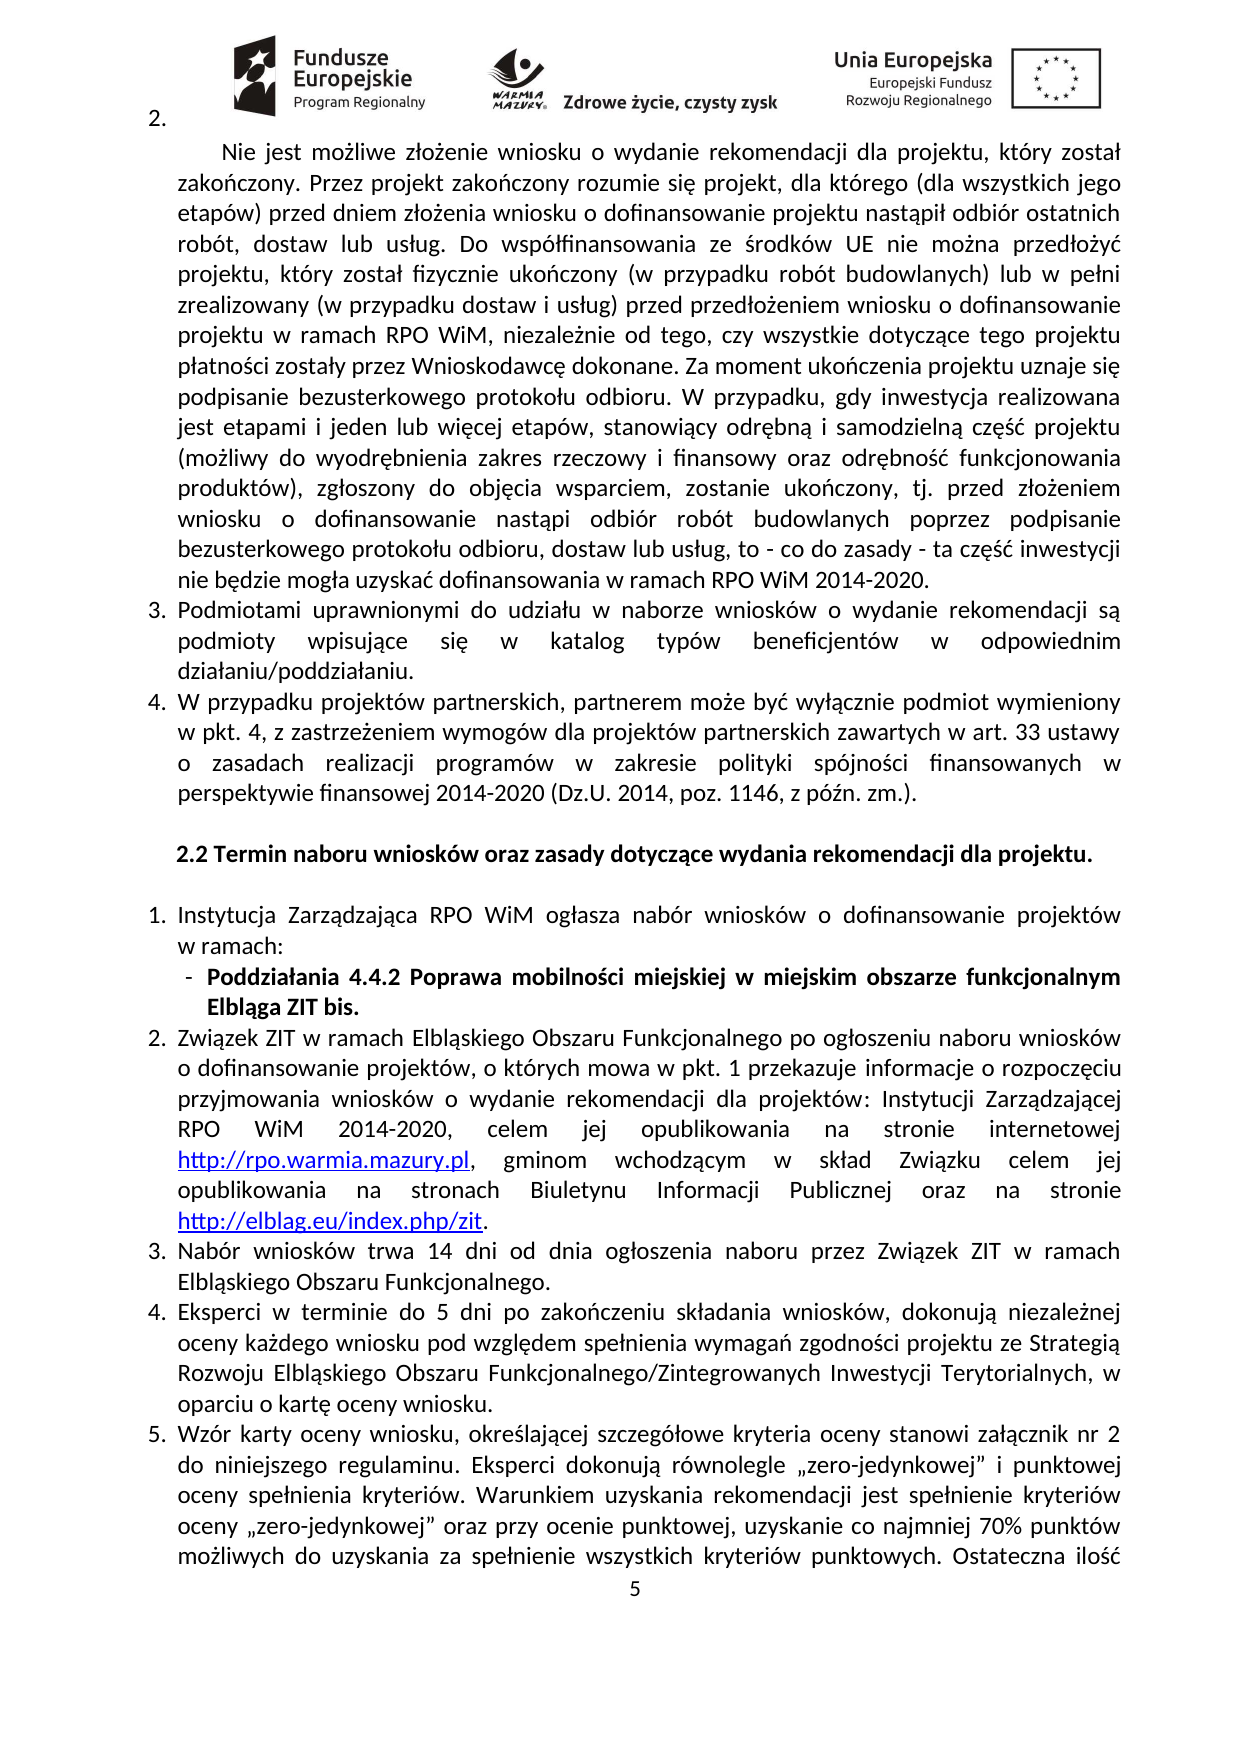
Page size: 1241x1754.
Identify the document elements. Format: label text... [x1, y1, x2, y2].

list Podmiotami uprawnionymi do udziału w naborze wniosków o wydanie rekomendacji są podmioty wpisujące się w katalog typów beneficjentów w odpowiednim działaniu/poddziałaniu. [148, 594, 1122, 686]
list Instytucja Zarządzająca RPO WiM ogłasza nabór wniosków o dofinansowanie projektów w ramach: [148, 899, 1122, 961]
text - Poddziałania 4.4.2 Poprawa mobilności miejskiej w miejskim obszarze funkcjonalnym Elbląga ZIT bis. [185, 961, 1122, 1022]
picture [215, 15, 1121, 102]
text 3. Nabór wniosków trwa 14 dni od dnia ogłoszenia naboru przez Związek ZIT w ramach Elbląskiego Obszaru Funkcjonalnego. [148, 1235, 1122, 1296]
text 2.2 Termin naboru wniosków oraz zasady dotyczące wydania rekomendacji dla projektu. [148, 838, 1122, 869]
text 2. Nie jest możliwe złożenie wniosku o wydanie rekomendacji dla projektu, który został zakończony. Przez projekt zakończony rozumie się projekt, dla którego (dla wszystkich jego etapów) przed dniem złożenia wniosku o dofinansowanie projektu nastąpił odbiór ostatnich robót, dostaw lub usług. Do współfinansowania ze środków UE nie można przedłożyć projektu, który został fizycznie ukończony (w przypadku robót budowlanych) lub w pełni zrealizowany (w przypadku dostaw i usług) przed przedłożeniem wniosku o dofinansowanie projektu w ramach RPO WiM, niezależnie od tego, czy wszystkie dotyczące tego projektu płatności zostały przez Wnioskodawcę dokonane. Za moment ukończenia projektu uznaje się podpisanie bezusterkowego protokołu odbioru. W przypadku, gdy inwestycja realizowana jest etapami i jeden lub więcej etapów, stanowiący odrębną i samodzielną część projektu (możliwy do wyodrębnienia zakres rzeczowy i finansowy oraz odrębność funkcjonowania produktów), zgłoszony do objęcia wsparciem, zostanie ukończony, tj. przed złożeniem wniosku o dofinansowanie nastąpi odbiór robót budowlanych poprzez podpisanie bezusterkowego protokołu odbioru, dostaw lub usług, to - co do zasady - ta część inwestycji nie będzie mogła uzyskać dofinansowania w ramach RPO WiM 2014-2020. [148, 102, 1122, 594]
text 4. Eksperci w terminie do 5 dni po zakończeniu składania wniosków, dokonują niezależnej oceny każdego wniosku pod względem spełnienia wymagań zgodności projektu ze Strategią Rozwoju Elbląskiego Obszaru Funkcjonalnego/Zintegrowanych Inwestycji Terytorialnych, w oparciu o kartę oceny wniosku. [148, 1296, 1122, 1418]
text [148, 1418, 1122, 1571]
text 2. Związek ZIT w ramach Elbląskiego Obszaru Funkcjonalnego po ogłoszeniu naboru wniosków o dofinansowanie projektów, o których mowa w pkt. 1 przekazuje informacje o rozpoczęciu przyjmowania wniosków o wydanie rekomendacji dla projektów: Instytucji Zarządzającej RPO WiM 2014-2020, celem jej opublikowania na stronie internetowej http://rpo.warmia.mazury.pl, gminom wchodzącym w skład Związku celem jej opublikowania na stronach Biuletynu Informacji Publicznej oraz na stronie http://elblag.eu/index.php/zit. [148, 1022, 1122, 1235]
list W przypadku projektów partnerskich, partnerem może być wyłącznie podmiot wymieniony w pkt. 4, z zastrzeżeniem wymogów dla projektów partnerskich zawartych w art. 33 ustawy o zasadach realizacji programów w zakresie polityki spójności finansowanych w perspektywie finansowej 2014-2020 (Dz.U. 2014, poz. 1146, z późn. zm.). [148, 686, 1122, 808]
